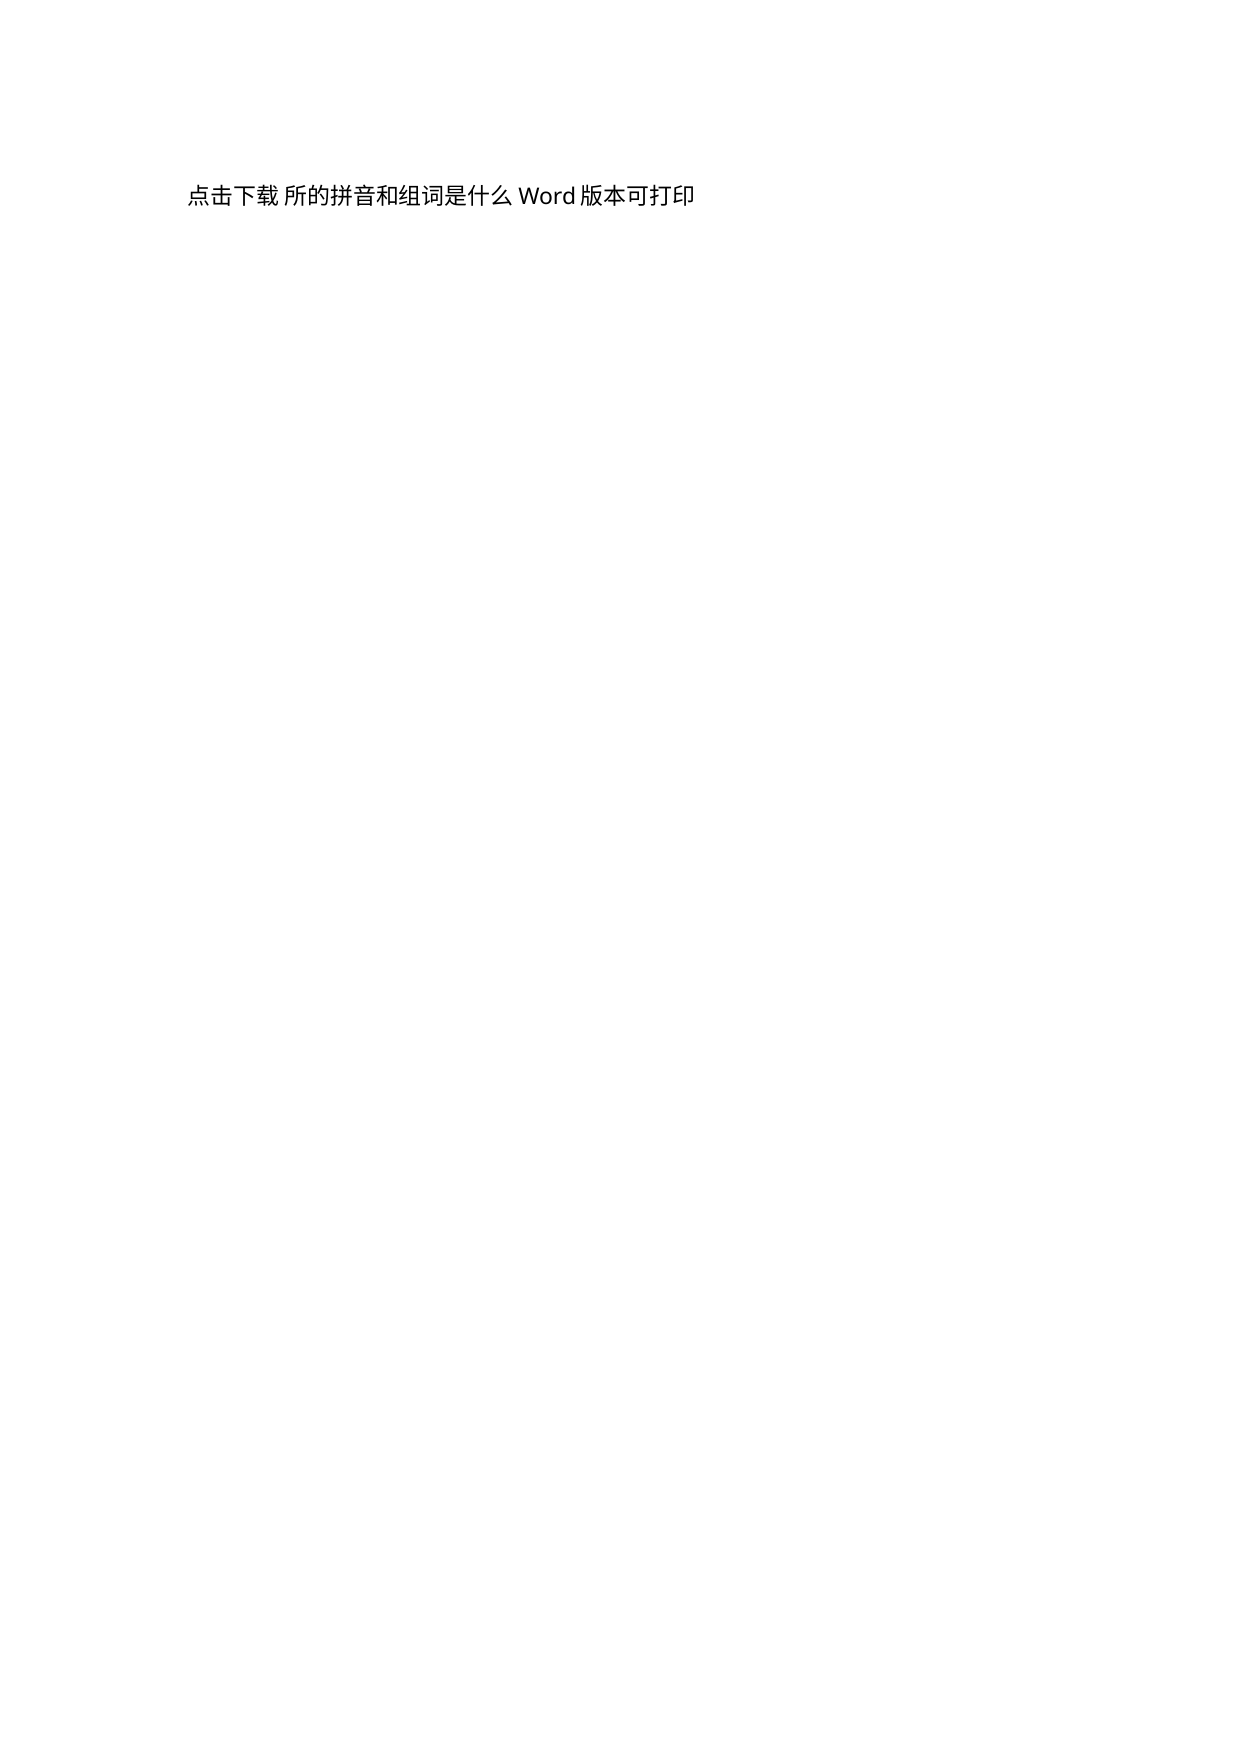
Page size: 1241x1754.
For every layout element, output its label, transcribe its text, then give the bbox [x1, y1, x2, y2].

text 点击下载 所的拼音和组词是什么Word版本可打印 [187, 162, 1053, 227]
